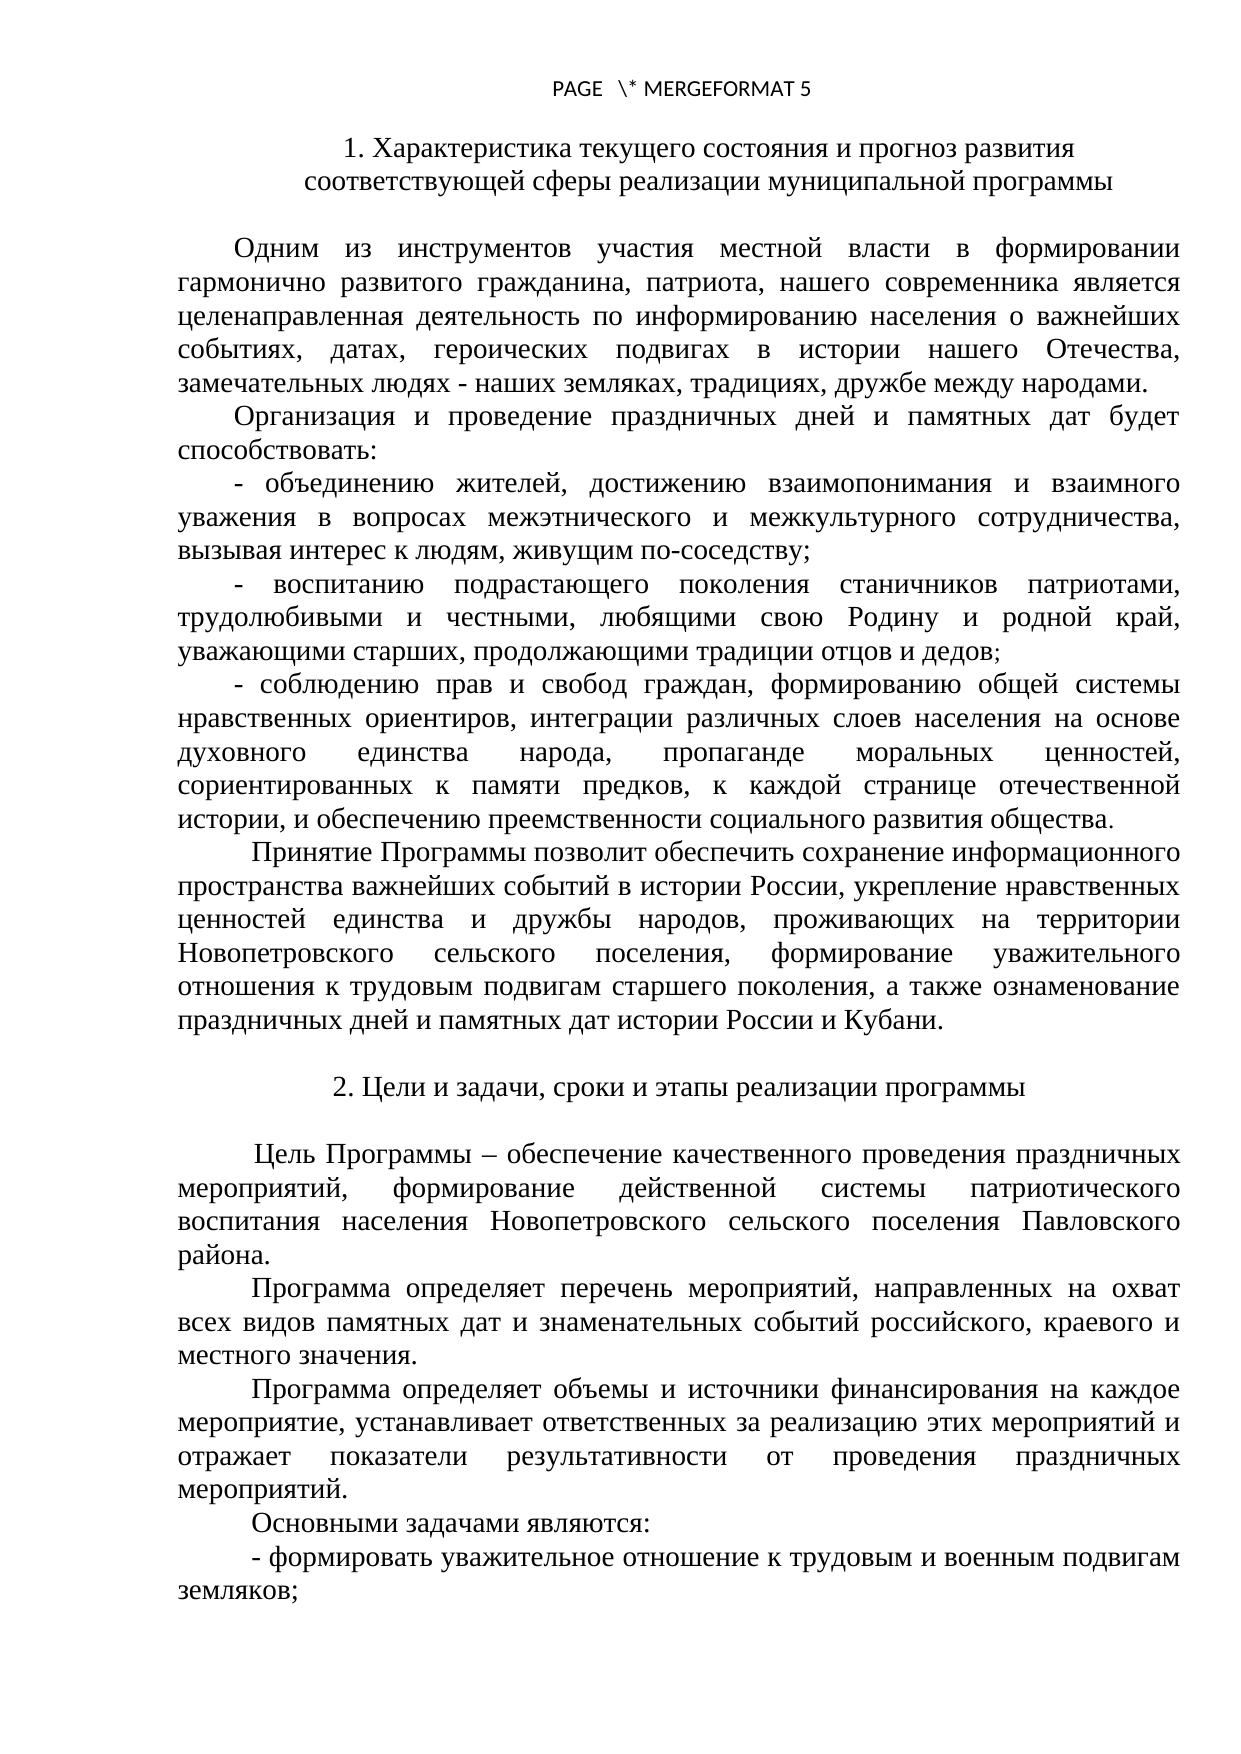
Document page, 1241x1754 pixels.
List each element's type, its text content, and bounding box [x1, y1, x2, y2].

text 1. Характеристика текущего состояния и прогноз развития соответствующей сферы реализации муниципальной программы [236, 130, 1181, 197]
text Программа определяет перечень мероприятий, направленных на охват всех видов памятных дат и знаменательных событий российского, краевого и местного значения. [177, 1270, 1181, 1371]
text 2. Цели и задачи, сроки и этапы реализации программы [177, 1069, 1181, 1103]
text Программа определяет объемы и источники финансирования на каждое мероприятие, устанавливает ответственных за реализацию этих мероприятий и отражает показатели результативности от проведения праздничных мероприятий. [177, 1371, 1181, 1505]
text Цель Программы – обеспечение качественного проведения праздничных мероприятий, формирование действенной системы патриотического воспитания населения Новопетровского сельского поселения Павловского района. [177, 1136, 1181, 1270]
text - соблюдению прав и свобод граждан, формированию общей системы нравственных ориентиров, интеграции различных слоев населения на основе духовного единства народа, пропаганде моральных ценностей, сориентированных к памяти предков, к каждой странице отечественной истории, и обеспечению преемственности социального развития общества. [177, 667, 1181, 834]
text Одним из инструментов участия местной власти в формировании гармонично развитого гражданина, патриота, нашего современника является целенаправленная деятельность по информированию населения о важнейших событиях, датах, героических подвигах в истории нашего Отечества, замечательных людях - наших земляках, традициях, дружбе между народами. [177, 231, 1181, 398]
text - формировать уважительное отношение к трудовым и военным подвигам земляков; [177, 1539, 1181, 1606]
text - объединению жителей, достижению взаимопонимания и взаимного уважения в вопросах межэтнического и межкультурного сотрудничества, вызывая интерес к людям, живущим по-соседству; [177, 465, 1181, 566]
text Принятие Программы позволит обеспечить сохранение информационного пространства важнейших событий в истории России, укрепление нравственных ценностей единства и дружбы народов, проживающих на территории Новопетровского сельского поселения, формирование уважительного отношения к трудовым подвигам старшего поколения, а также ознаменование праздничных дней и памятных дат истории России и Кубани. [177, 834, 1181, 1036]
text Организация и проведение праздничных дней и памятных дат будет способствовать: [177, 398, 1181, 465]
text Основными задачами являются: [177, 1505, 1181, 1539]
text - воспитанию подрастающего поколения станичников патриотами, трудолюбивыми и честными, любящими свою Родину и родной край, уважающими старших, продолжающими традиции отцов и дедов; [177, 566, 1181, 667]
